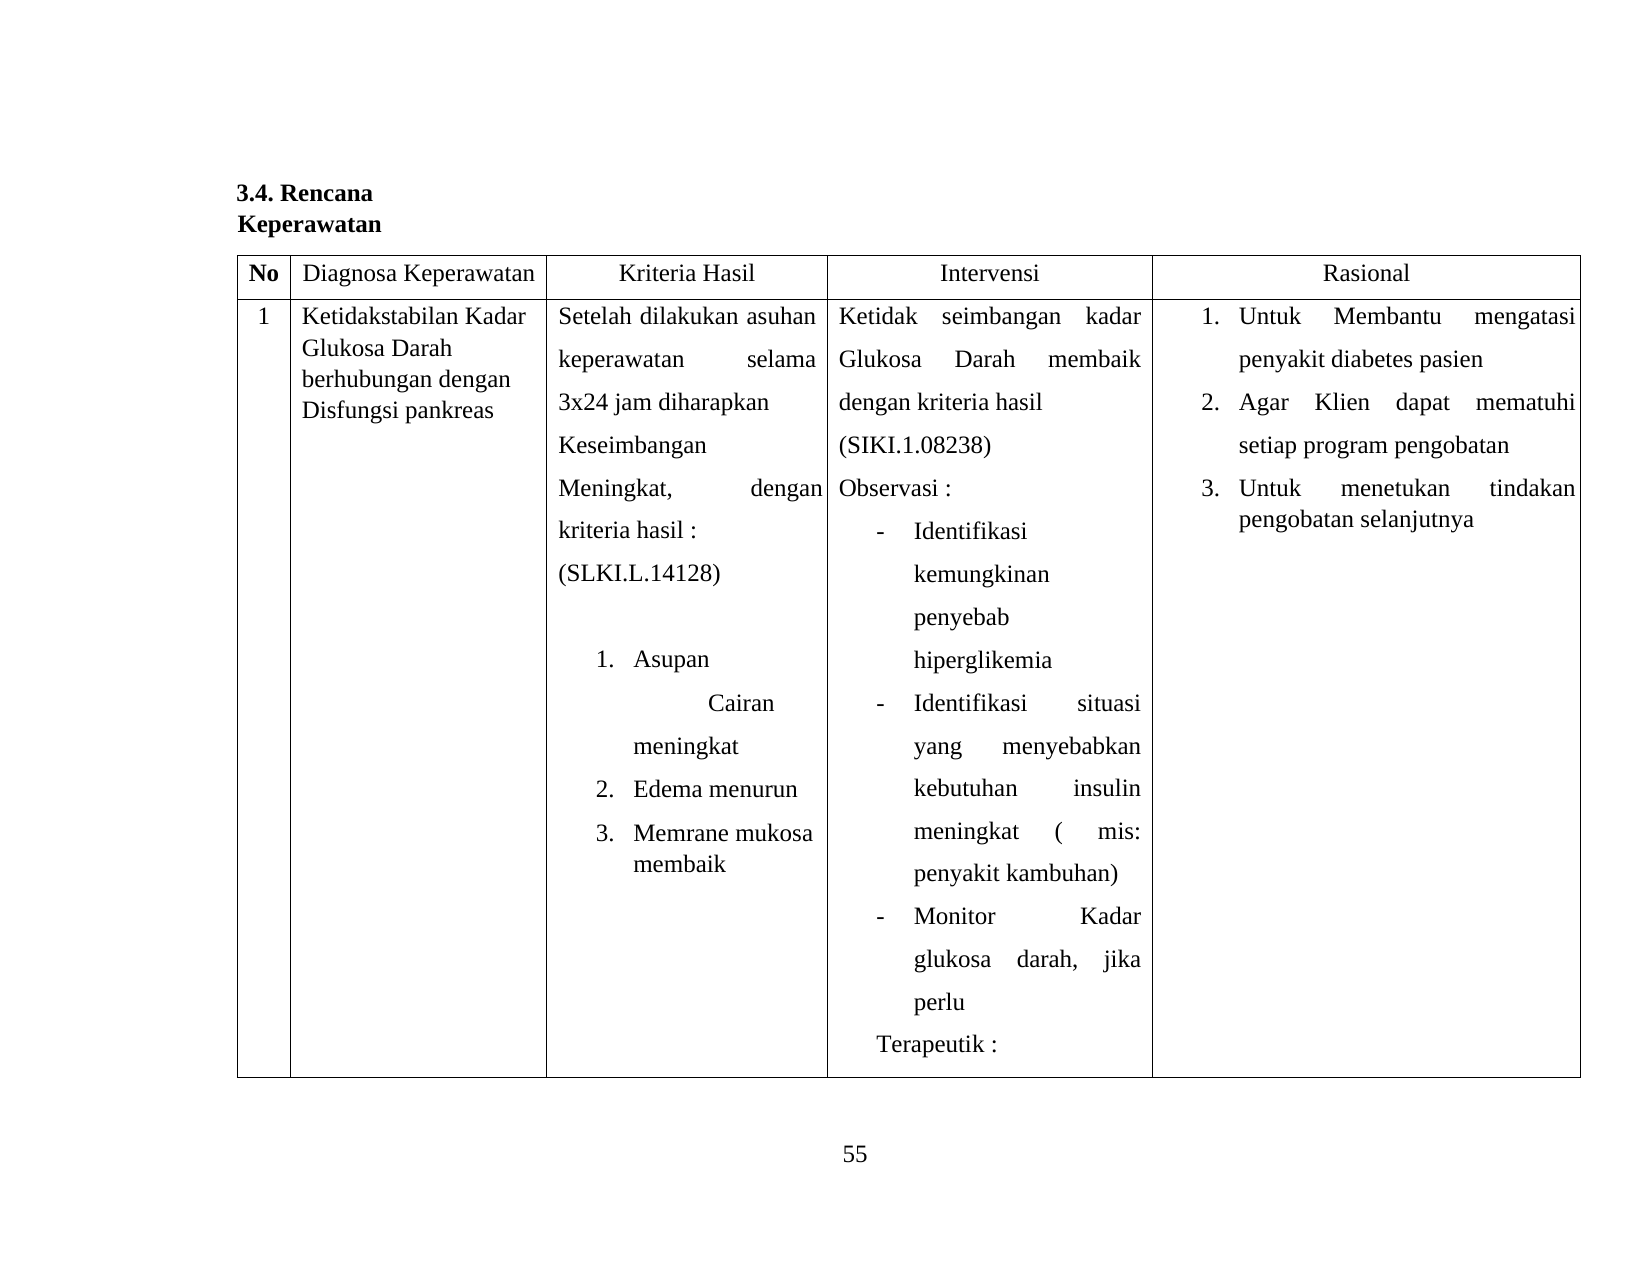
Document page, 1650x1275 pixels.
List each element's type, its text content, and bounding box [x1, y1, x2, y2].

table_header Diagnosa Keperawatan [291, 256, 546, 299]
subtitle 3.4. Rencana Keperawatan [236, 178, 482, 238]
table_cell Ketidakstabilan Kadar Glukosa Darah berhubungan dengan Disfungsi pankreas [291, 300, 546, 1077]
table_header Intervensi [828, 256, 1152, 299]
table_cell Setelah dilakukan asuhan keperawatan selama 3x24 jam diharapkan Keseimbangan Meningkat, dengan kriteria hasil : (SLKI.L.14128) Asupan Cairan meningkat Edema menurun Memrane mukosa membaik [547, 300, 827, 1077]
table_header Kriteria Hasil [547, 256, 827, 299]
table_cell Untuk Membantu mengatasi penyakit diabetes pasien Agar Klien dapat mematuhi setiap program pengobatan Untuk menetukan tindakan pengobatan selanjutnya [1153, 300, 1580, 1077]
table_header Rasional [1153, 256, 1580, 299]
table_cell Ketidak seimbangan kadar Glukosa Darah membaik dengan kriteria hasil (SIKI.1.08238) Observasi : Identifikasi kemungkinan penyebab hiperglikemia Identifikasi situasi yang menyebabkan kebutuhan insulin meningkat ( mis: penyakit kambuhan) Monitor Kadar glukosa darah, jika perlu Terapeutik : [828, 300, 1152, 1077]
table_cell 1 [238, 300, 290, 1077]
table_header No [238, 256, 290, 299]
